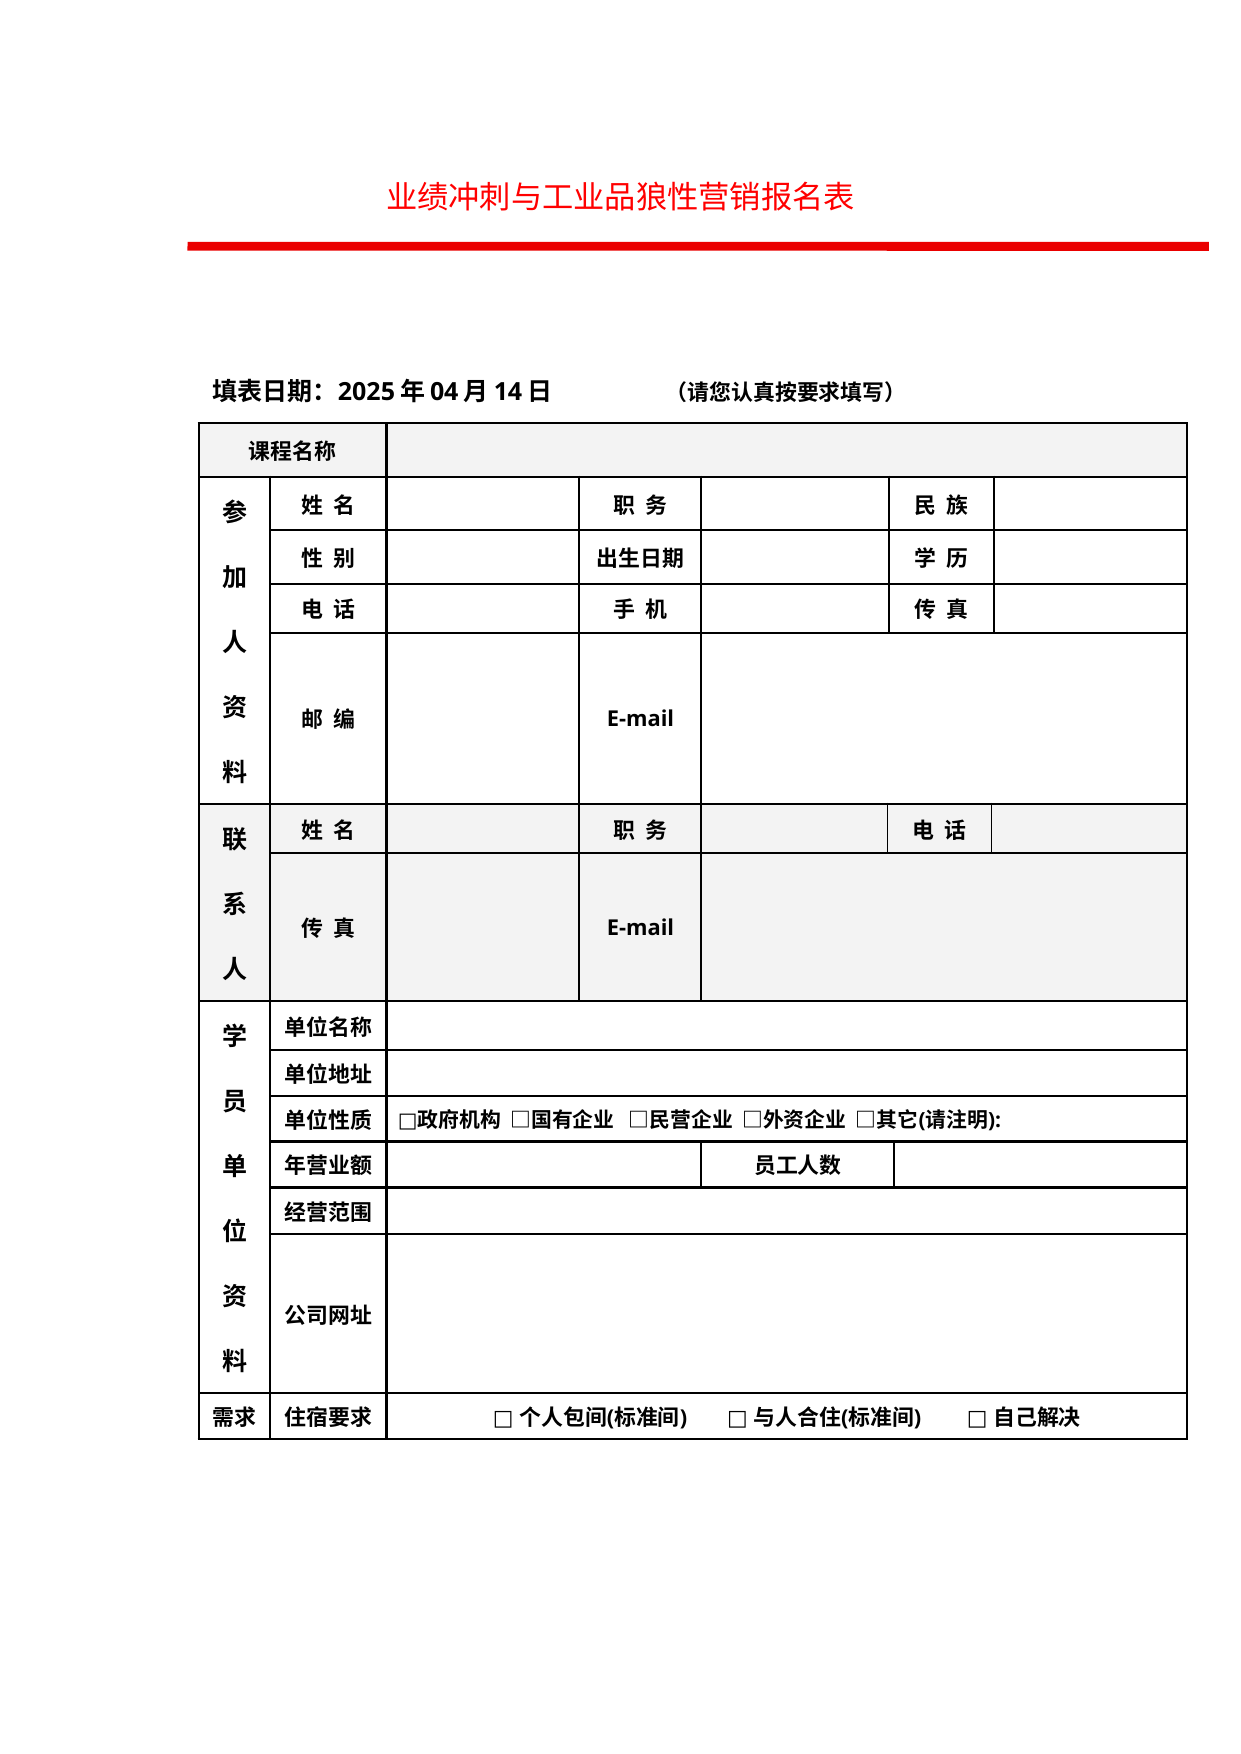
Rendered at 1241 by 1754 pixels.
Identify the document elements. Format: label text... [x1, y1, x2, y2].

table_cell [388, 1189, 1186, 1233]
table_cell [388, 634, 578, 803]
table_cell [388, 854, 578, 1000]
table_cell 手 机 [580, 585, 700, 632]
table_cell □政府机构 □国有企业 □民营企业 □外资企业 □其它(请注明): [388, 1097, 1186, 1140]
table_cell 学 历 [890, 531, 993, 582]
table_cell 联 系 人 [200, 805, 269, 1000]
table_cell [388, 1051, 1186, 1095]
table_cell [895, 1143, 1186, 1186]
table_cell 姓 名 [271, 478, 385, 529]
table_cell [702, 634, 1186, 803]
table_cell 职 务 [580, 478, 700, 529]
table_cell [702, 585, 888, 632]
table_cell 职 务 [580, 805, 700, 852]
table_cell 民 族 [890, 478, 993, 529]
table_cell 电 话 [888, 805, 991, 852]
table_cell □ 个人包间(标准间) □ 与人合住(标准间) □ 自己解决 [388, 1394, 1186, 1438]
table_cell 需求 [200, 1394, 269, 1438]
table_cell E-mail [580, 634, 700, 803]
table_cell [992, 805, 1186, 852]
table_cell [995, 478, 1186, 529]
table_cell [388, 531, 578, 582]
table_cell [388, 478, 578, 529]
table_cell 学 员 单 位 资 料 [200, 1002, 269, 1392]
table_cell 邮 编 [271, 634, 385, 803]
table_cell [388, 805, 578, 852]
table_cell 员工人数 [702, 1143, 893, 1186]
table_cell [388, 1143, 700, 1186]
table_cell 姓 名 [271, 805, 385, 852]
table_cell [702, 805, 887, 852]
table_header 课程名称 [200, 424, 385, 476]
table_cell [702, 531, 888, 582]
table_cell 传 真 [271, 854, 385, 1000]
table_cell [388, 585, 578, 632]
table_cell 性 别 [271, 531, 385, 582]
table_header [388, 424, 1186, 476]
table_cell [388, 1235, 1186, 1392]
table_cell 参加人资料 [200, 478, 269, 803]
text 填表日期：2025年04月14日 （请您认真按要求填写） [187, 357, 1053, 422]
table_cell 公司网址 [271, 1235, 385, 1392]
text 业绩冲刺与工业品狼性营销报名表 [187, 162, 1053, 227]
table_cell 电 话 [271, 585, 385, 632]
table_cell 出生日期 [580, 531, 700, 582]
table_cell 单位名称 [271, 1002, 385, 1049]
table_cell 经营范围 [271, 1189, 385, 1233]
table_cell 单位性质 [271, 1097, 385, 1140]
table_cell 传 真 [890, 585, 993, 632]
table_cell [995, 585, 1186, 632]
table_cell 单位地址 [271, 1051, 385, 1095]
table_cell E-mail [580, 854, 700, 1000]
table_cell [702, 854, 1186, 1000]
table_cell 住宿要求 [271, 1394, 385, 1438]
table_cell 年营业额 [271, 1143, 385, 1186]
table_cell [702, 478, 888, 529]
table_cell [388, 1002, 1186, 1049]
table_cell [995, 531, 1186, 582]
